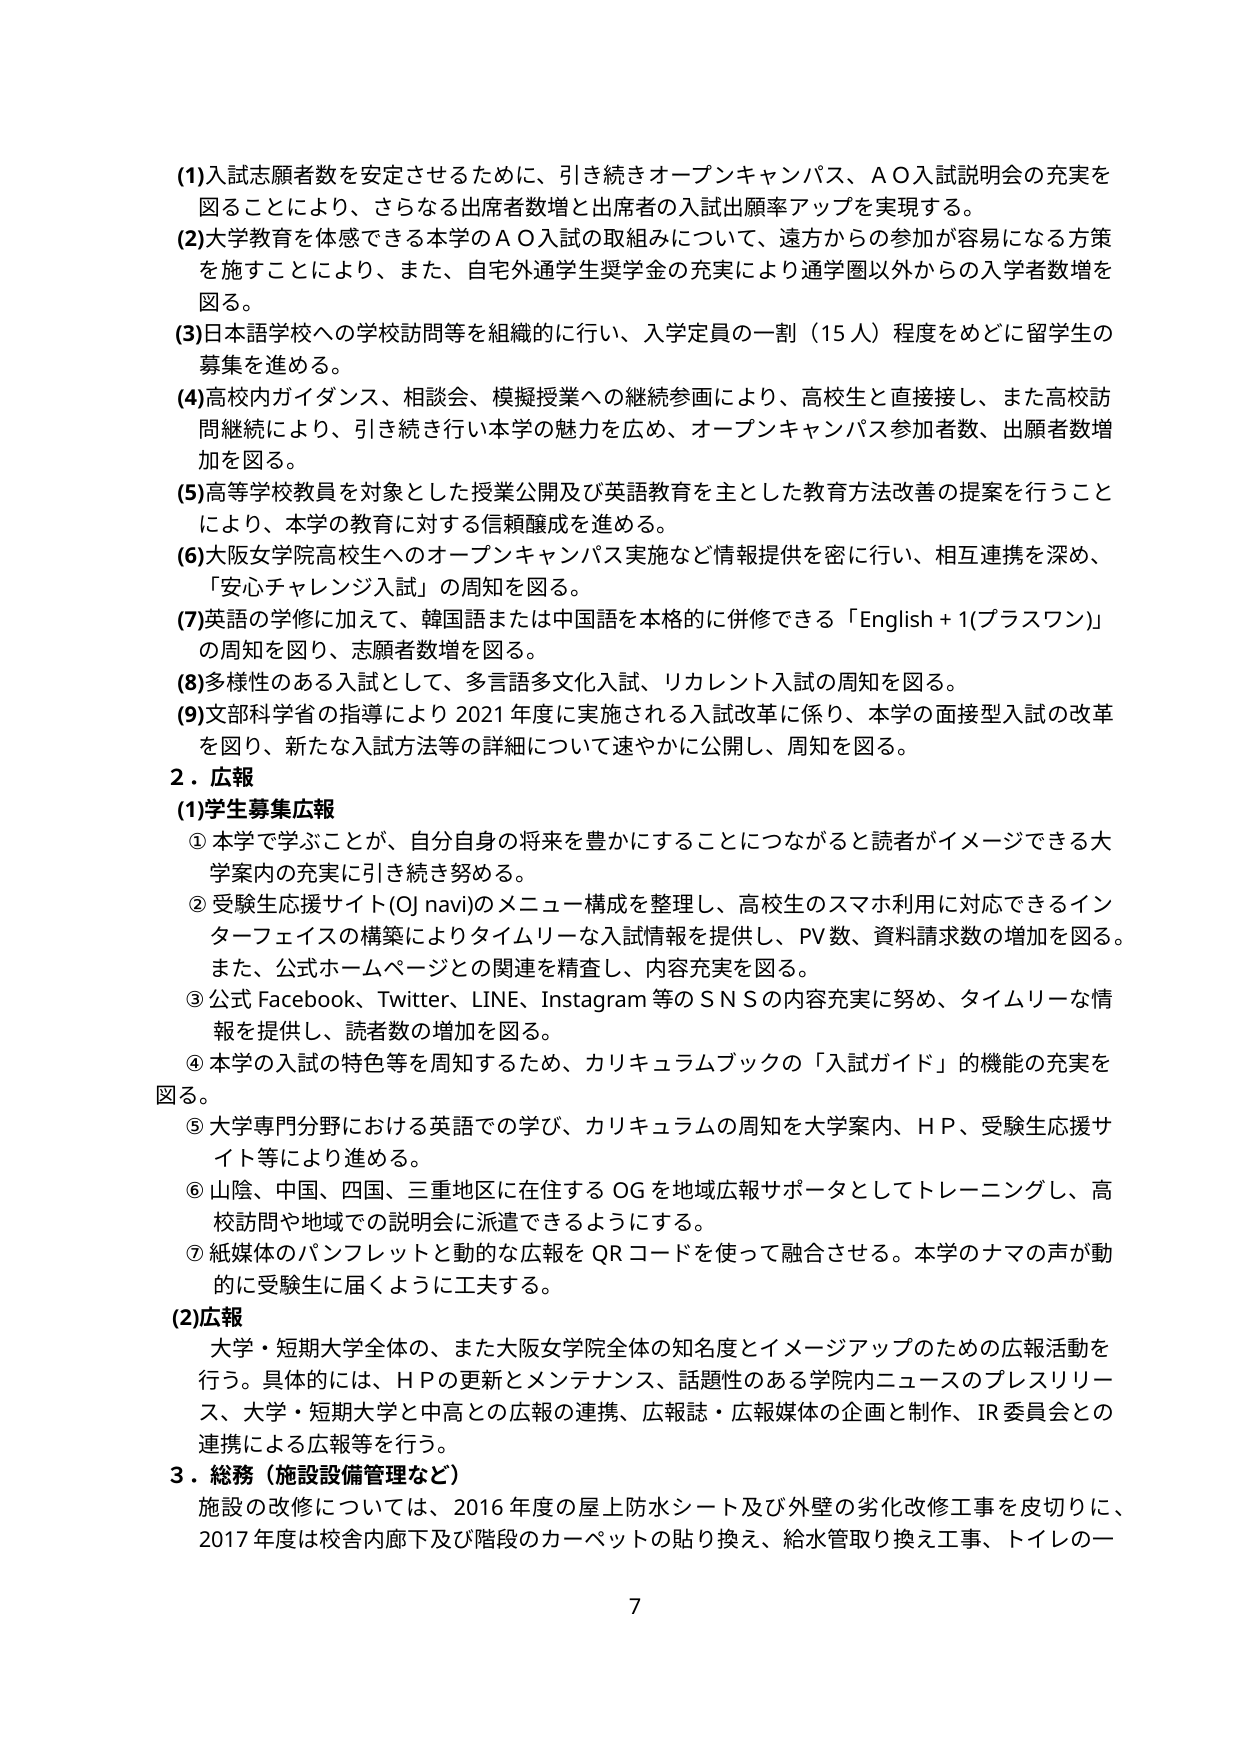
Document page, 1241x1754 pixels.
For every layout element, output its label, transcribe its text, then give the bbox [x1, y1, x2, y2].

text (1)入試志願者数を安定させるために、引き続きオープンキャンパス、ＡＯ入試説明会の充実を図ることにより、さらなる出席者数増と出席者の入試出願率アップを実現する。 [177, 158, 1114, 221]
text ⑦紙媒体のパンフレットと動的な広報をQRコードを使って融合させる。本学のナマの声が動的に受験生に届くように工夫する。 [185, 1236, 1114, 1300]
text (5)高等学校教員を対象とした授業公開及び英語教育を主とした教育方法改善の提案を行うことにより、本学の教育に対する信頼醸成を進める。 [177, 475, 1114, 538]
text ④本学の入試の特色等を周知するため、カリキュラムブックの「入試ガイド」的機能の充実を図る。 [156, 1046, 1114, 1109]
text (6)大阪女学院高校生へのオープンキャンパス実施など情報提供を密に行い、相互連携を深め、「安心チャレンジ入試」の周知を図る。 [177, 538, 1114, 602]
text (4)高校内ガイダンス、相談会、模擬授業への継続参画により、高校生と直接接し、また高校訪問継続により、引き続き行い本学の魅力を広め、オープンキャンパス参加者数、出願者数増加を図る。 [177, 380, 1114, 475]
text ③公式Facebook、Twitter、LINE、Instagram等のＳＮＳの内容充実に努め、タイムリーな情報を提供し、読者数の増加を図る。 [185, 982, 1114, 1046]
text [198, 1490, 1114, 1553]
text ⑥山陰、中国、四国、三重地区に在住するOGを地域広報サポータとしてトレーニングし、高校訪問や地域での説明会に派遣できるようにする。 [185, 1173, 1114, 1236]
text ②受験生応援サイト(OJ navi)のメニュー構成を整理し、高校生のスマホ利用に対応できるインターフェイスの構築によりタイムリーな入試情報を提供し、PV数、資料請求数の増加を図る。また、公式ホームページとの関連を精査し、内容充実を図る。 [188, 887, 1114, 982]
text (7)英語の学修に加えて、韓国語または中国語を本格的に併修できる「English + 1(プラスワン)」の周知を図り、志願者数増を図る。 [177, 602, 1114, 665]
text (1)学生募集広報 [156, 792, 1114, 824]
text ２．広報 [156, 760, 1114, 792]
text ①本学で学ぶことが、自分自身の将来を豊かにすることにつながると読者がイメージできる大学案内の充実に引き続き努める。 [188, 824, 1114, 887]
text ⑤大学専門分野における英語での学び、カリキュラムの周知を大学案内、ＨＰ、受験生応援サイト等により進める。 [185, 1109, 1114, 1173]
text (2)広報 [156, 1300, 1114, 1331]
text (9)文部科学省の指導により2021年度に実施される入試改革に係り、本学の面接型入試の改革を図り、新たな入試方法等の詳細について速やかに公開し、周知を図る。 [177, 697, 1114, 760]
text 大学・短期大学全体の、また大阪女学院全体の知名度とイメージアップのための広報活動を行う。具体的には、ＨＰの更新とメンテナンス、話題性のある学院内ニュースのプレスリリース、大学・短期大学と中高との広報の連携、広報誌・広報媒体の企画と制作、IR委員会との連携による広報等を行う。 [166, 1331, 1114, 1458]
text (8)多様性のある入試として、多言語多文化入試、リカレント入試の周知を図る。 [177, 665, 1114, 697]
text (3)日本語学校への学校訪問等を組織的に行い、入学定員の一割（15人）程度をめどに留学生の募集を進める。 [175, 316, 1114, 380]
text (2)大学教育を体感できる本学のＡＯ入試の取組みについて、遠方からの参加が容易になる方策を施すことにより、また、自宅外通学生奨学金の充実により通学圏以外からの入学者数増を図る。 [177, 221, 1114, 316]
text ３．総務（施設設備管理など） [156, 1458, 1114, 1490]
